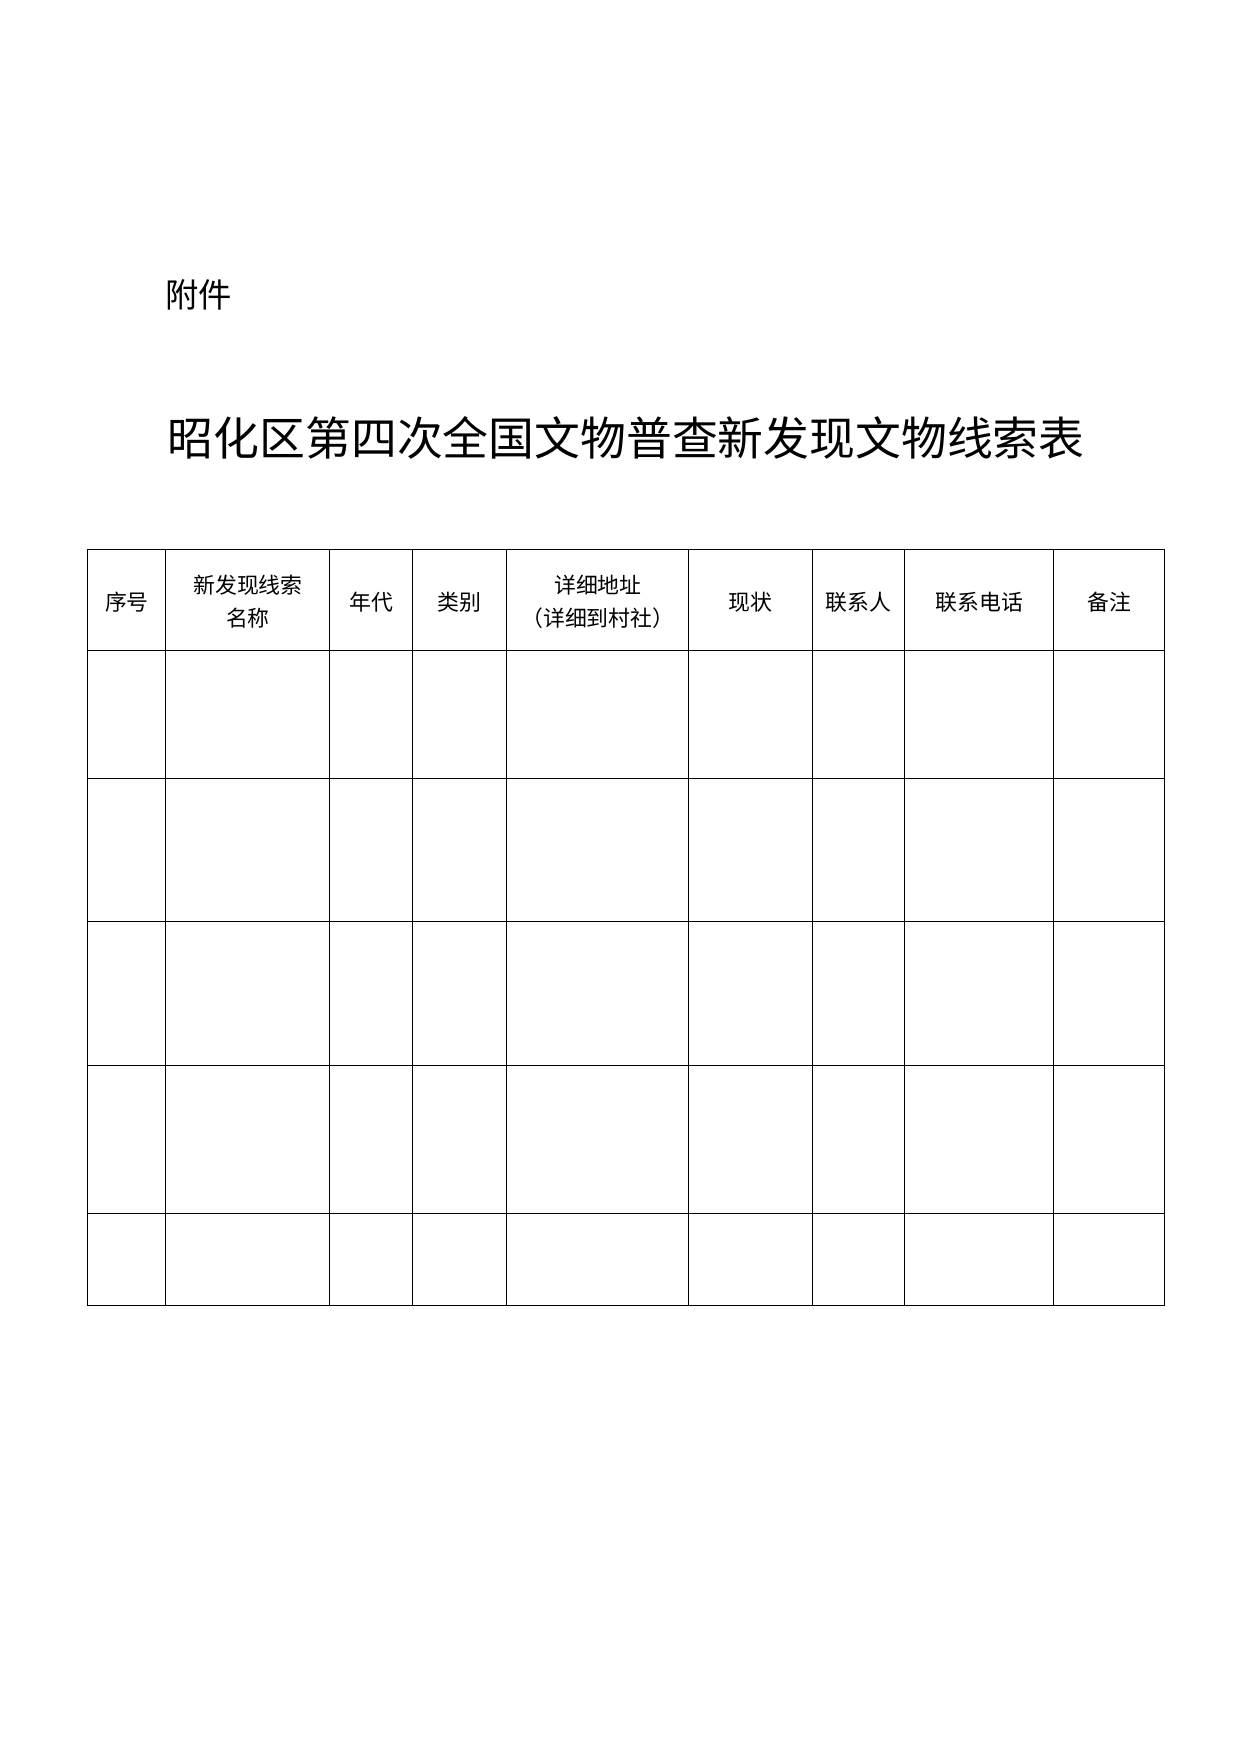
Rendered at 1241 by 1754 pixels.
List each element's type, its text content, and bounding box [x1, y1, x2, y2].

table_cell [689, 922, 812, 1065]
text 昭化区第四次全国文物普查新发现文物线索表 [165, 387, 1087, 484]
table_cell [507, 779, 688, 921]
table_header 现状 [689, 550, 812, 650]
table_cell [507, 1214, 688, 1305]
table_cell [905, 1214, 1053, 1305]
table_header 新发现线索 名称 [166, 550, 329, 650]
table_cell [905, 1066, 1053, 1212]
table_header 序号 [88, 550, 165, 650]
table_cell [689, 779, 812, 921]
table_header 年代 [330, 550, 412, 650]
table_cell [1054, 1066, 1164, 1212]
table_cell [88, 1214, 165, 1305]
table_header 联系电话 [905, 550, 1053, 650]
table_cell [905, 779, 1053, 921]
table_cell [330, 922, 412, 1065]
table_cell [166, 779, 329, 921]
table_cell [166, 1066, 329, 1212]
table_cell [1054, 922, 1164, 1065]
table_cell [88, 651, 165, 777]
table_cell [905, 922, 1053, 1065]
table_header 备注 [1054, 550, 1164, 650]
table_cell [507, 1066, 688, 1212]
table_cell [813, 651, 904, 777]
table_cell [413, 779, 506, 921]
table_cell [1054, 1214, 1164, 1305]
table_cell [88, 922, 165, 1065]
table_cell [330, 651, 412, 777]
table_header 类别 [413, 550, 506, 650]
table_cell [813, 1214, 904, 1305]
table_cell [1054, 651, 1164, 777]
table_header 详细地址 （详细到村社） [507, 550, 688, 650]
table_cell [905, 651, 1053, 777]
table_cell [166, 1214, 329, 1305]
table_cell [413, 922, 506, 1065]
table_cell [413, 1214, 506, 1305]
table_cell [413, 1066, 506, 1212]
subtitle 附件 [165, 260, 1087, 325]
table_header 联系人 [813, 550, 904, 650]
table_cell [330, 779, 412, 921]
table_cell [88, 1066, 165, 1212]
table_cell [330, 1066, 412, 1212]
table_cell [166, 922, 329, 1065]
table_cell [330, 1214, 412, 1305]
table_cell [689, 1066, 812, 1212]
table_cell [813, 922, 904, 1065]
table_cell [1054, 779, 1164, 921]
table_cell [813, 779, 904, 921]
table_cell [88, 779, 165, 921]
table_cell [813, 1066, 904, 1212]
table_cell [689, 1214, 812, 1305]
table_cell [166, 651, 329, 777]
table_cell [689, 651, 812, 777]
table_cell [413, 651, 506, 777]
table_cell [507, 922, 688, 1065]
table_cell [507, 651, 688, 777]
